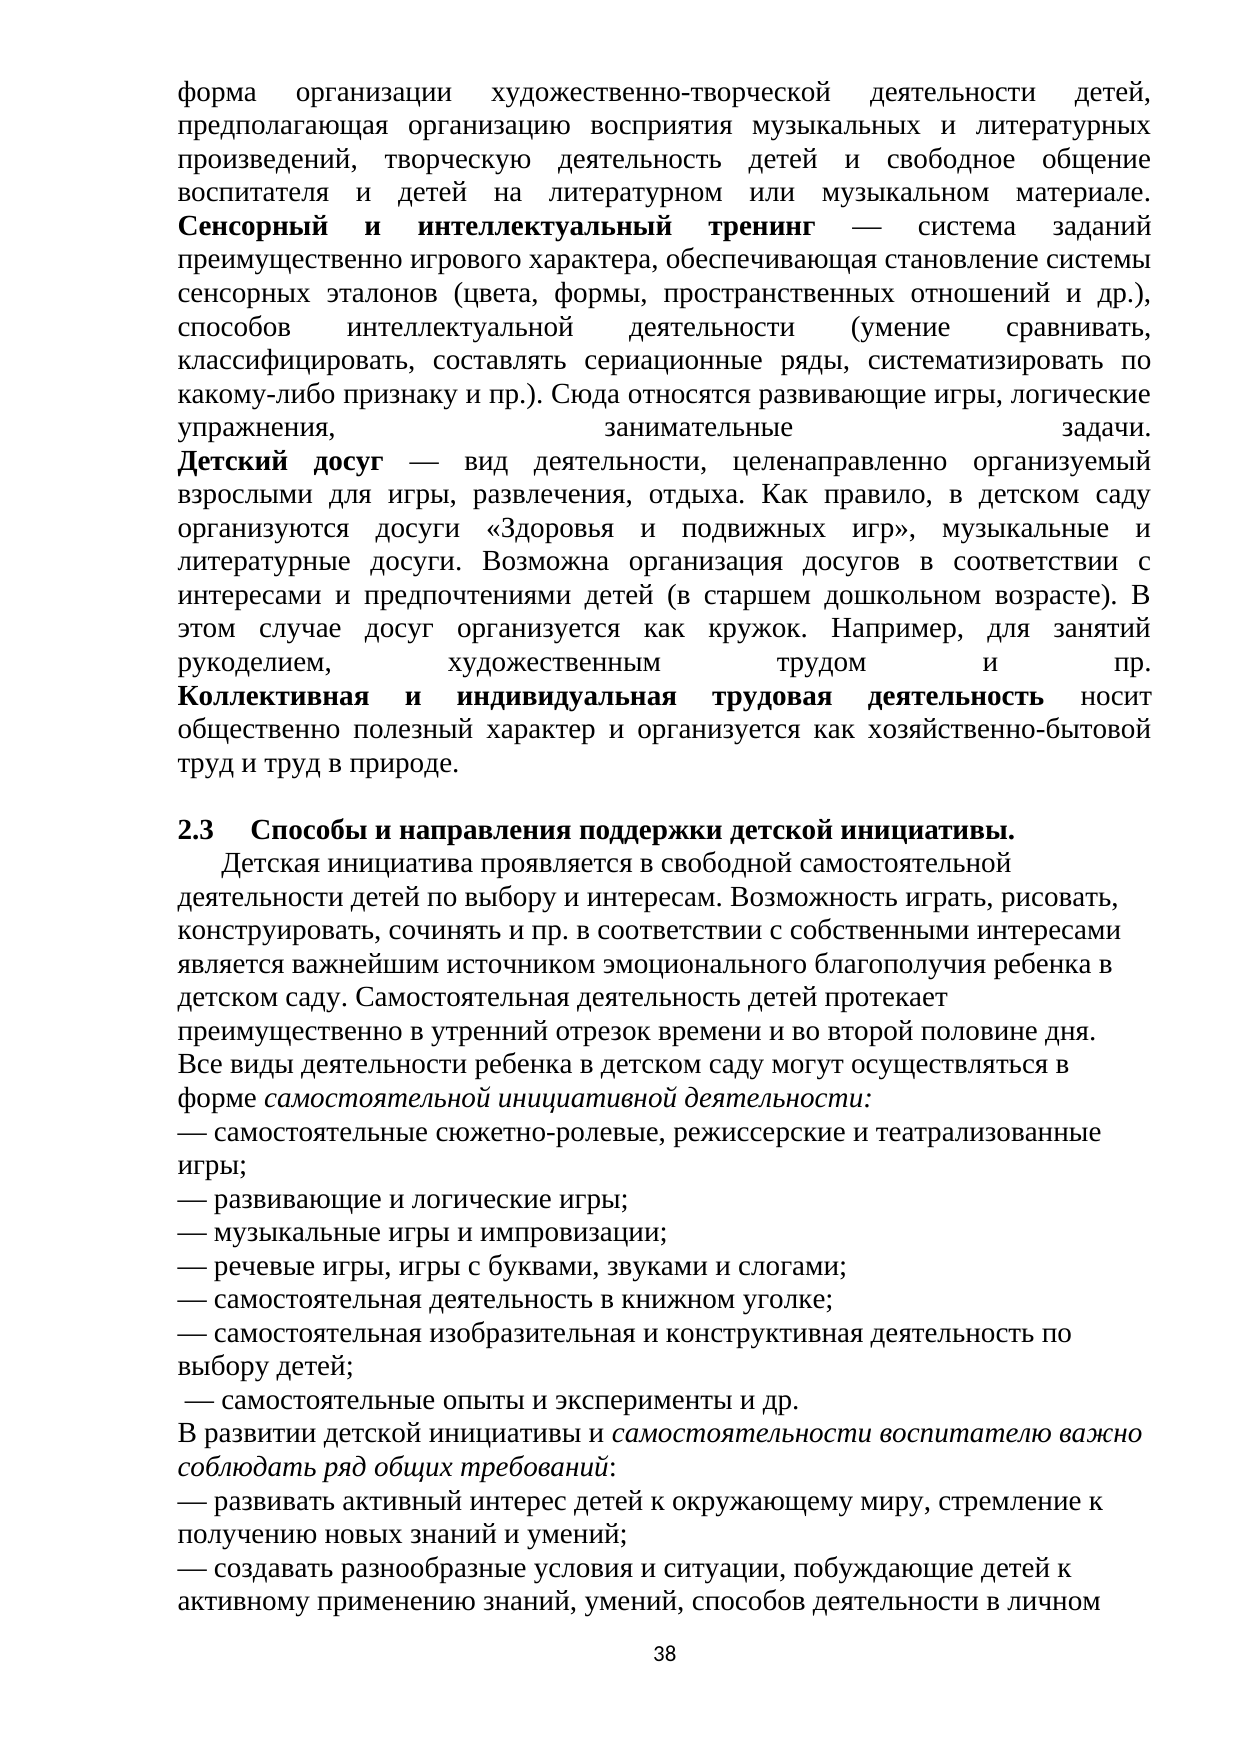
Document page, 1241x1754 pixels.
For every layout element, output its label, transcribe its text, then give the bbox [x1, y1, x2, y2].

text 2.3 Способы и направления поддержки детской инициативы. [177, 812, 1152, 845]
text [177, 74, 1152, 778]
text Детская инициатива проявляется в свободной самостоятельной деятельности детей по выбору и интересам. Возможность играть, рисовать, конструировать, сочинять и пр. в соответствии с собственными интересами является важнейшим источником эмоционального благополучия ребенка в детском саду. Самостоятельная деятельность детей протекает преимущественно в утренний отрезок времени и во второй половине дня. Все виды деятельности ребенка в детском саду могут осуществляться в форме самостоятельной инициативной деятельности: — самостоятельные сюжетно-ролевые, режиссерские и театрализованные игры; — развивающие и логические игры; — музыкальные игры и импровизации; — речевые игры, игры с буквами, звуками и слогами; — самостоятельная деятельность в книжном уголке; — самостоятельная изобразительная и конструктивная деятельность по выбору детей; [177, 845, 1152, 1382]
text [177, 1382, 1152, 1617]
